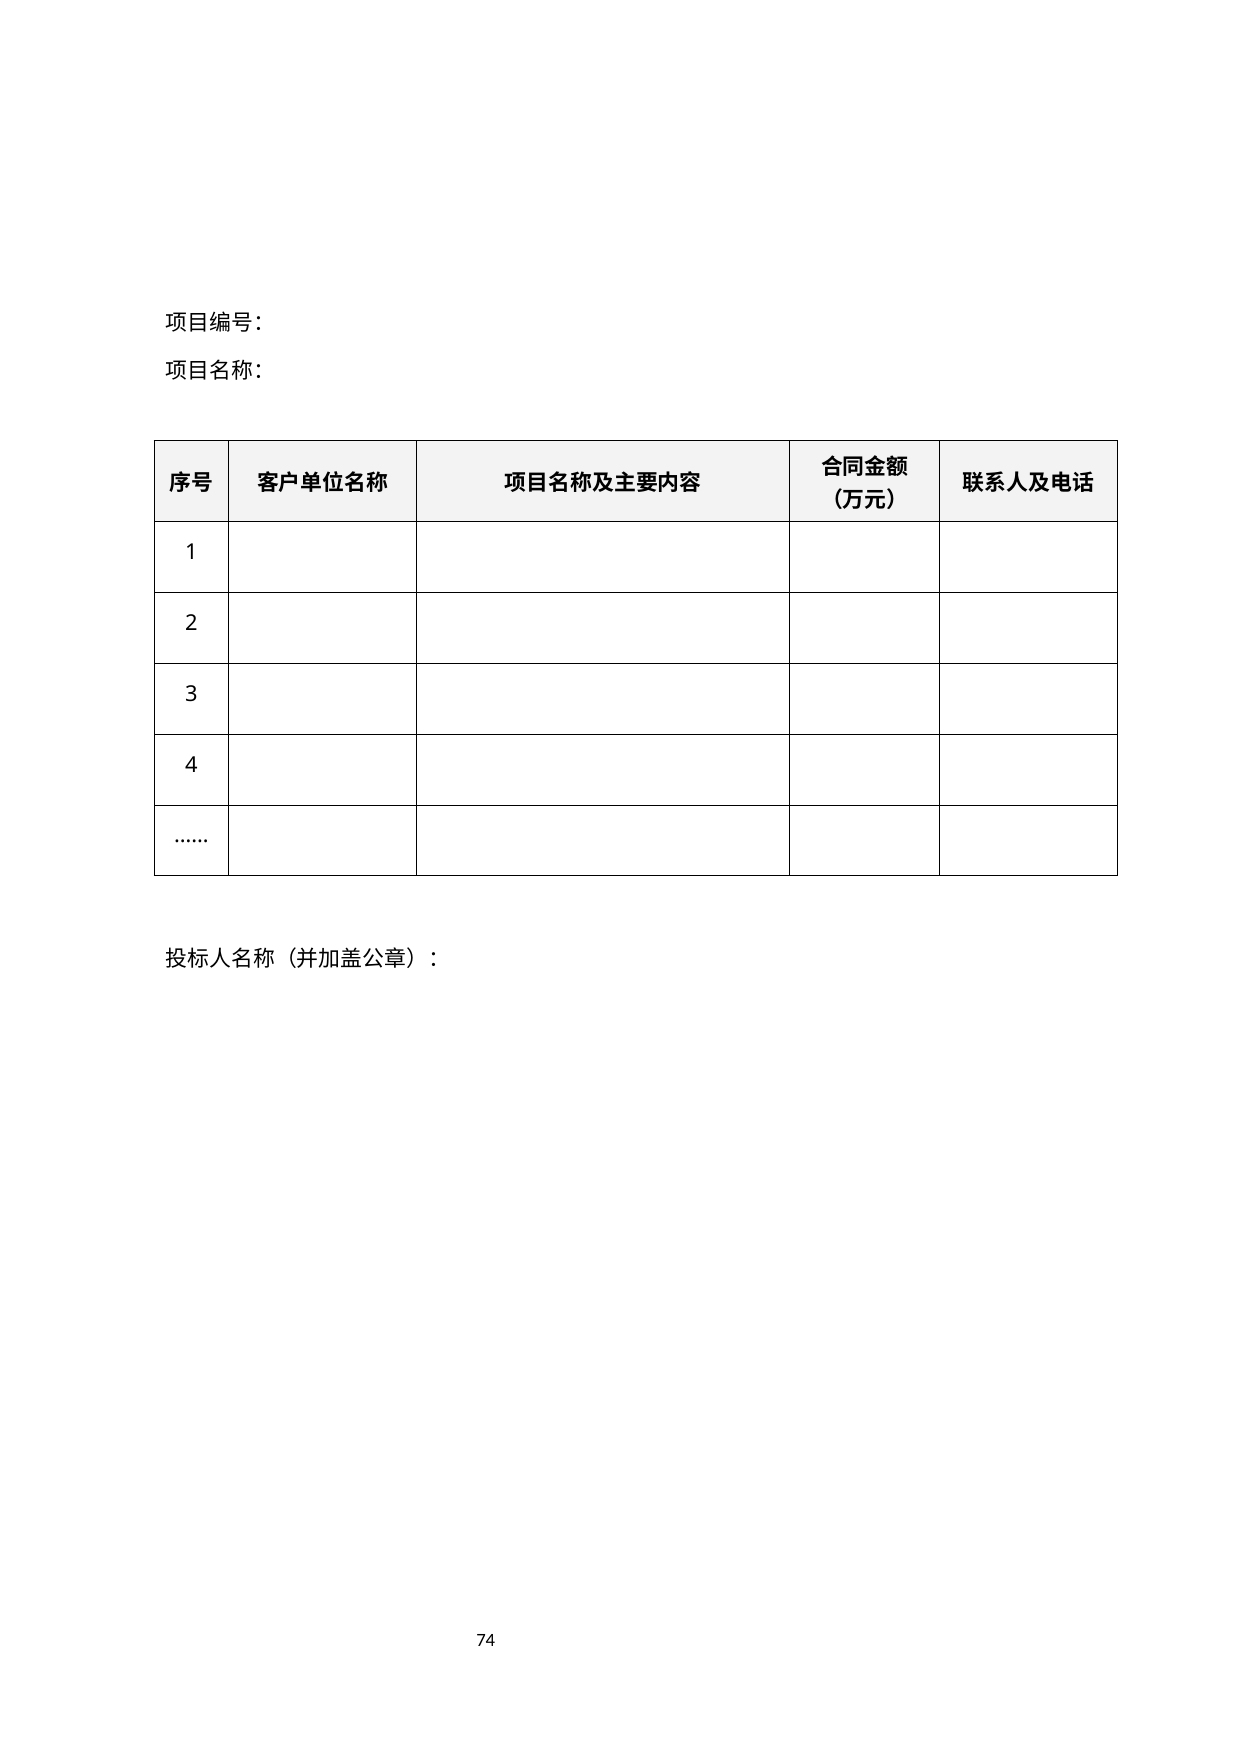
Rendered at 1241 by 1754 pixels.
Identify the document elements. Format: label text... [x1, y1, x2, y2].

text 项目名称： [165, 353, 1087, 384]
table_cell [940, 522, 1117, 592]
table_cell [417, 522, 789, 592]
table_header 客户单位名称 [229, 441, 416, 521]
table_cell …… [155, 806, 228, 875]
table_cell [229, 522, 416, 592]
table_cell 1 [155, 522, 228, 592]
table_cell [940, 735, 1117, 804]
table_cell [790, 522, 939, 592]
table_cell [790, 806, 939, 875]
table_header 项目名称及主要内容 [417, 441, 789, 521]
table_cell [229, 664, 416, 734]
table_cell [790, 664, 939, 734]
table_header 联系人及电话 [940, 441, 1117, 521]
table_cell [229, 735, 416, 804]
text 项目编号： [165, 304, 1087, 337]
table_cell [940, 806, 1117, 875]
table_cell [417, 806, 789, 875]
table_cell [940, 593, 1117, 663]
table_header 序号 [155, 441, 228, 521]
table_cell [417, 735, 789, 804]
table_cell [229, 806, 416, 875]
table_cell [417, 593, 789, 663]
table_cell [790, 593, 939, 663]
table_cell 2 [155, 593, 228, 663]
text 投标人名称（并加盖公章）： [165, 941, 1087, 973]
table_cell 3 [155, 664, 228, 734]
table_header 合同金额 （万元） [790, 441, 939, 521]
table_cell [790, 735, 939, 804]
table_cell [940, 664, 1117, 734]
table_cell [229, 593, 416, 663]
table_cell 4 [155, 735, 228, 804]
table_cell [417, 664, 789, 734]
